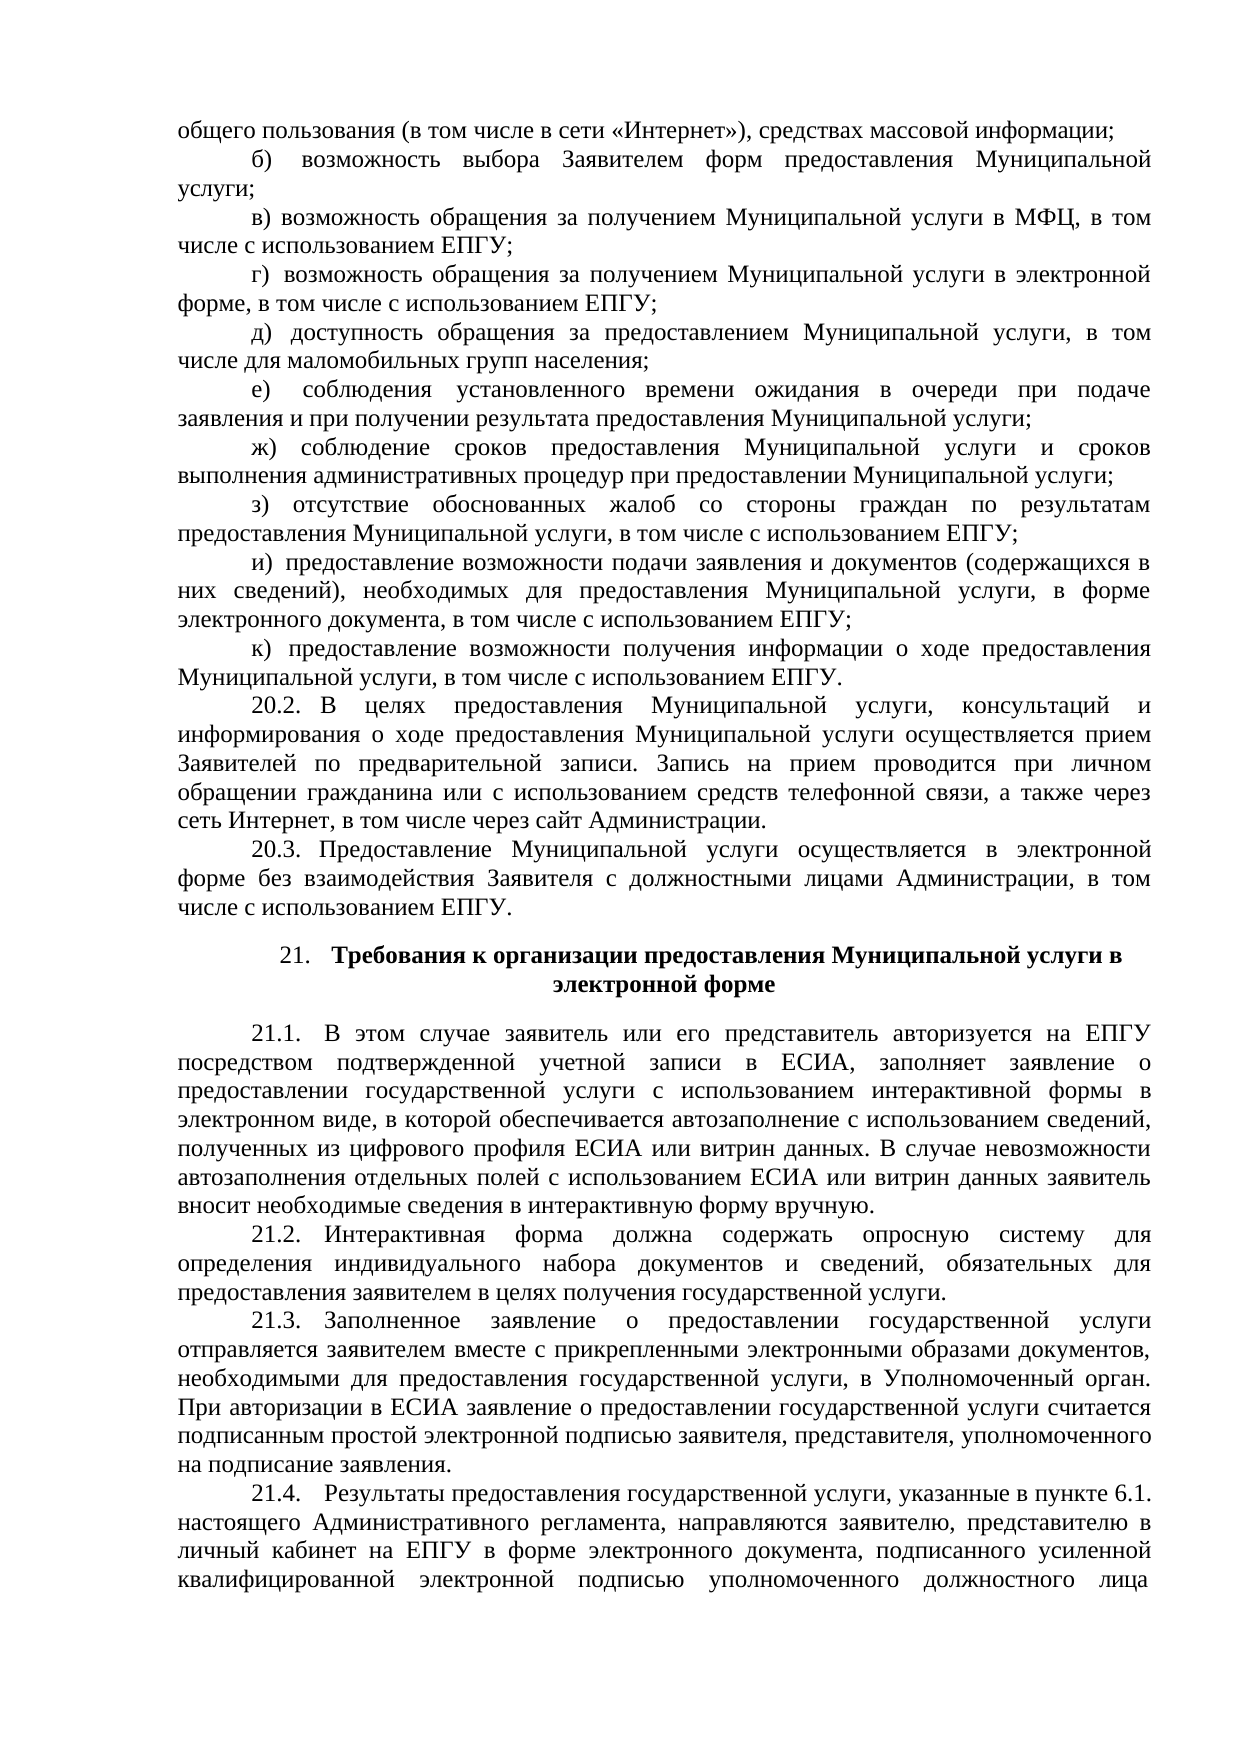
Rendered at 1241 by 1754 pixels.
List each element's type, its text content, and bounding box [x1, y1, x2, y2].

text ж) соблюдение сроков предоставления Муниципальной услуги и сроков выполнения административных процедур при предоставлении Муниципальной услуги; [177, 432, 1152, 489]
list Результаты предоставления государственной услуги, указанные в пункте 6.1. настоящего Административного регламента, направляются заявителю, представителю в личный кабинет на ЕПГУ в форме электронного документа, подписанного усиленной квалифицированной электронной подписью уполномоченного должностного лица [177, 1478, 1152, 1593]
list Заполненное заявление о предоставлении государственной услуги отправляется заявителем вместе с прикрепленными электронными образами документов, необходимыми для предоставления государственной услуги, в Уполномоченный орган. При авторизации в ЕСИА заявление о предоставлении государственной услуги считается подписанным простой электронной подписью заявителя, представителя, уполномоченного на подписание заявления. [177, 1305, 1152, 1478]
text е) соблюдения установленного времени ожидания в очереди при подаче заявления и при получении результата предоставления Муниципальной услуги; [177, 374, 1151, 432]
list Предоставление Муниципальной услуги осуществляется в электронной форме без взаимодействия Заявителя с должностными лицами Администрации, в том числе с использованием ЕПГУ. [177, 834, 1152, 921]
text к) предоставление возможности получения информации о ходе предоставления Муниципальной услуги, в том числе с использованием ЕПГУ. [177, 633, 1152, 691]
text в) возможность обращения за получением Муниципальной услуги в МФЦ, в том числе с использованием ЕПГУ; [177, 202, 1152, 259]
list Требования к организации предоставления Муниципальной услуги в электронной форме [177, 940, 1151, 997]
text и) предоставление возможности подачи заявления и документов (содержащихся в них сведений), необходимых для предоставления Муниципальной услуги, в форме электронного документа, в том числе с использованием ЕПГУ; [177, 547, 1151, 633]
text з) отсутствие обоснованных жалоб со стороны граждан по результатам предоставления Муниципальной услуги, в том числе с использованием ЕПГУ; [177, 489, 1151, 547]
list Интерактивная форма должна содержать опросную систему для определения индивидуального набора документов и сведений, обязательных для предоставления заявителем в целях получения государственной услуги. [177, 1219, 1152, 1305]
list В этом случае заявитель или его представитель авторизуется на ЕПГУ посредством подтвержденной учетной записи в ЕСИА, заполняет заявление о предоставлении государственной услуги с использованием интерактивной формы в электронном виде, в которой обеспечивается автозаполнение с использованием сведений, полученных из цифрового профиля ЕСИА или витрин данных. В случае невозможности автозаполнения отдельных полей с использованием ЕСИА или витрин данных заявитель вносит необходимые сведения в интерактивную форму вручную. [177, 1018, 1152, 1219]
text общего пользования (в том числе в сети «Интернет»), средствах массовой информации; [177, 116, 1173, 144]
text б) возможность выбора Заявителем форм предоставления Муниципальной услуги; [177, 144, 1151, 202]
text д) доступность обращения за предоставлением Муниципальной услуги, в том числе для маломобильных групп населения; [177, 317, 1152, 374]
text г) возможность обращения за получением Муниципальной услуги в электронной форме, в том числе с использованием ЕПГУ; [177, 259, 1151, 317]
list В целях предоставления Муниципальной услуги, консультаций и информирования о ходе предоставления Муниципальной услуги осуществляется прием Заявителей по предварительной записи. Запись на прием проводится при личном обращении гражданина или с использованием средств телефонной связи, а также через сеть Интернет, в том числе через сайт Администрации. [177, 691, 1152, 834]
